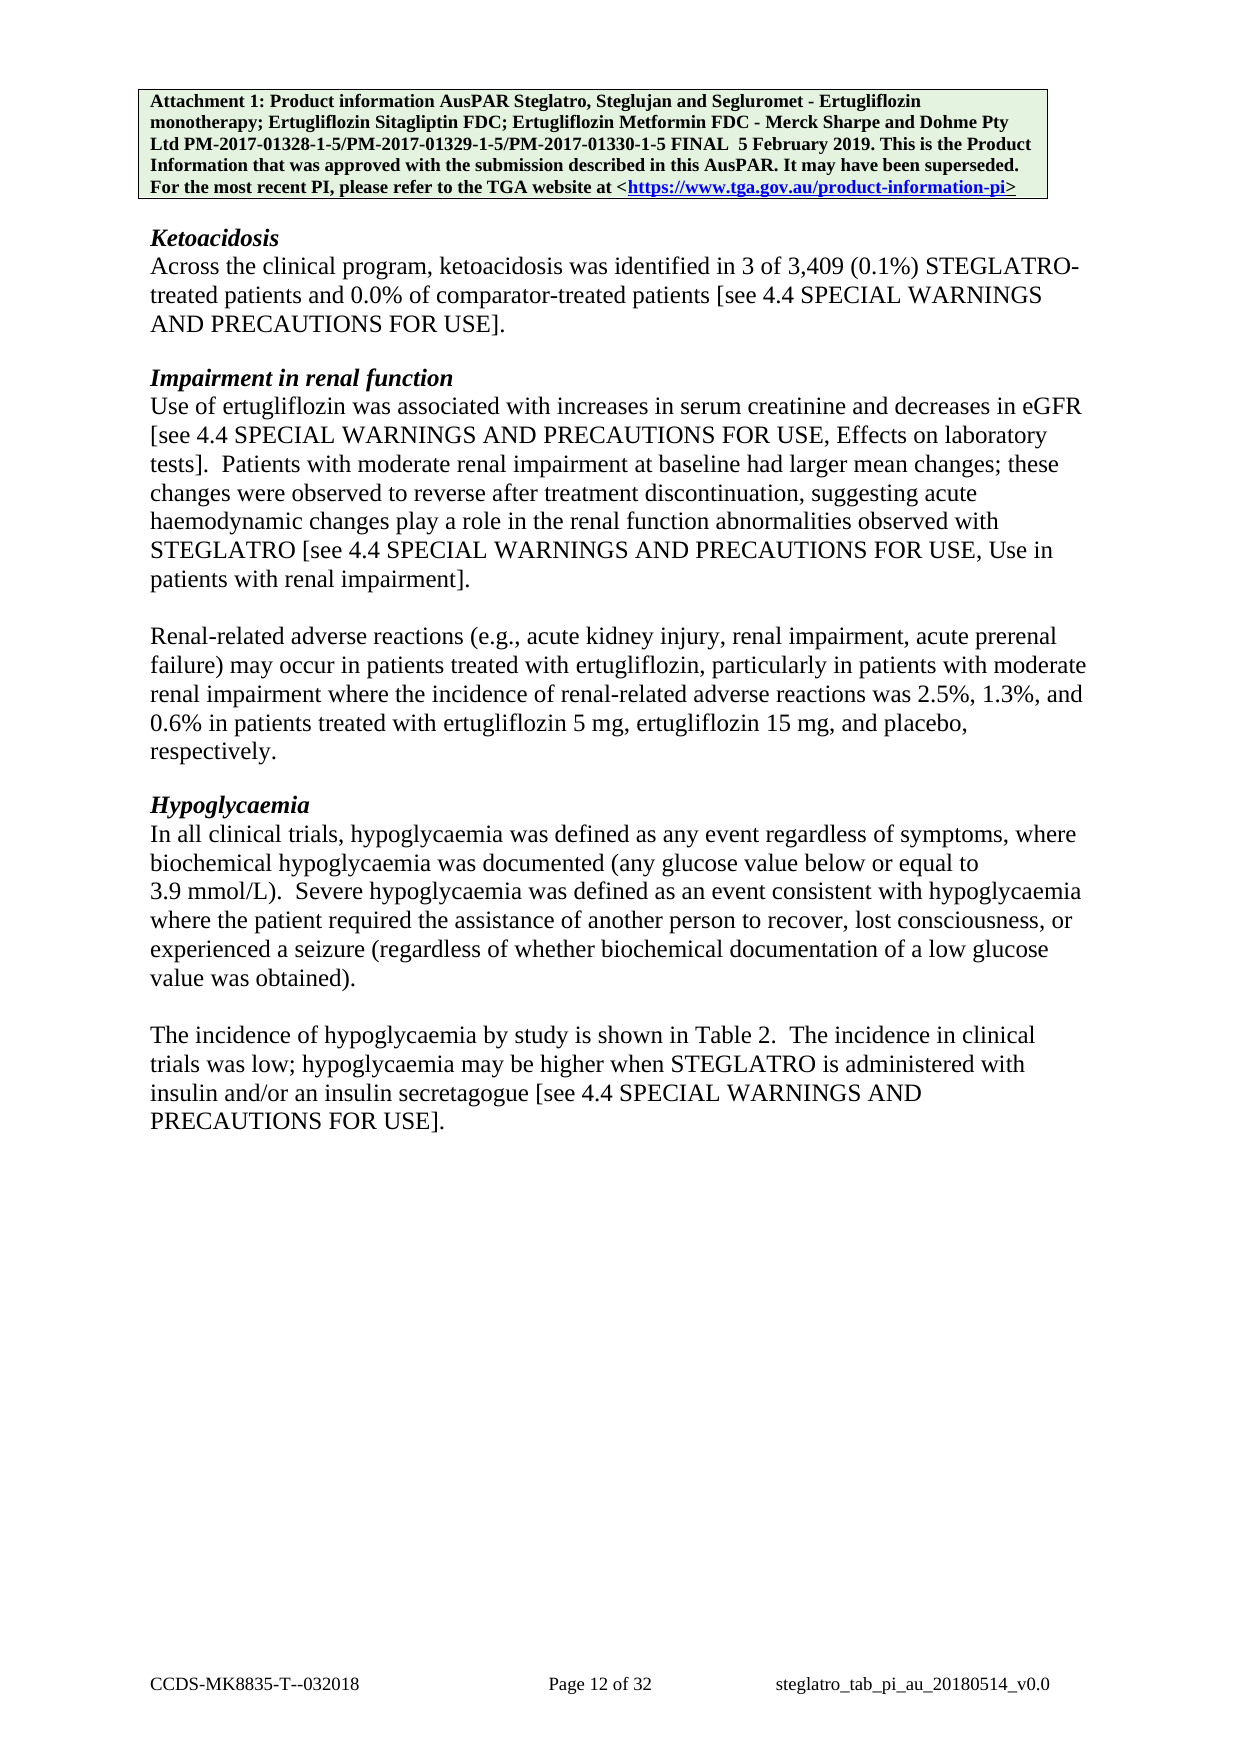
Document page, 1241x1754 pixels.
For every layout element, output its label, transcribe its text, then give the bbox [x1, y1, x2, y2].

text The incidence of hypoglycaemia by study is shown in Table 2. The incidence in clinical trials was low; hypoglycaemia may be higher when STEGLATRO is administered with insulin and/or an insulin secretagogue [see 4.4 SPECIAL WARNINGS AND PRECAUTIONS FOR USE]. [150, 1020, 1090, 1135]
text In all clinical trials, hypoglycaemia was defined as any event regardless of symptoms, where biochemical hypoglycaemia was documented (any glucose value below or equal to 3.9 mmol/L). Severe hypoglycaemia was defined as an event consistent with hypoglycaemia where the patient required the assistance of another person to recover, lost consciousness, or experienced a seizure (regardless of whether biochemical documentation of a low glucose value was obtained). [150, 819, 1090, 991]
subtitle Hypoglycaemia [150, 790, 1090, 819]
subtitle Impairment in renal function [150, 363, 1090, 391]
text Renal-related adverse reactions (e.g., acute kidney injury, renal impairment, acute prerenal failure) may occur in patients treated with ertugliflozin, particularly in patients with moderate renal impairment where the incidence of renal-related adverse reactions was 2.5%, 1.3%, and 0.6% in patients treated with ertugliflozin 5 mg, ertugliflozin 15 mg, and placebo, respectively. [150, 621, 1090, 765]
text Across the clinical program, ketoacidosis was identified in 3 of 3,409 (0.1%) STEGLATRO-treated patients and 0.0% of comparator-treated patients [see 4.4 SPECIAL WARNINGS AND PRECAUTIONS FOR USE]. [150, 251, 1090, 338]
text Use of ertugliflozin was associated with increases in serum creatinine and decreases in eGFR [see 4.4 SPECIAL WARNINGS AND PRECAUTIONS FOR USE, Effects on laboratory tests]. Patients with moderate renal impairment at baseline had larger mean changes; these changes were observed to reverse after treatment discontinuation, suggesting acute haemodynamic changes play a role in the renal function abnormalities observed with STEGLATRO [see 4.4 SPECIAL WARNINGS AND PRECAUTIONS FOR USE, Use in patients with renal impairment]. [150, 391, 1090, 593]
subtitle Ketoacidosis [150, 223, 1090, 251]
